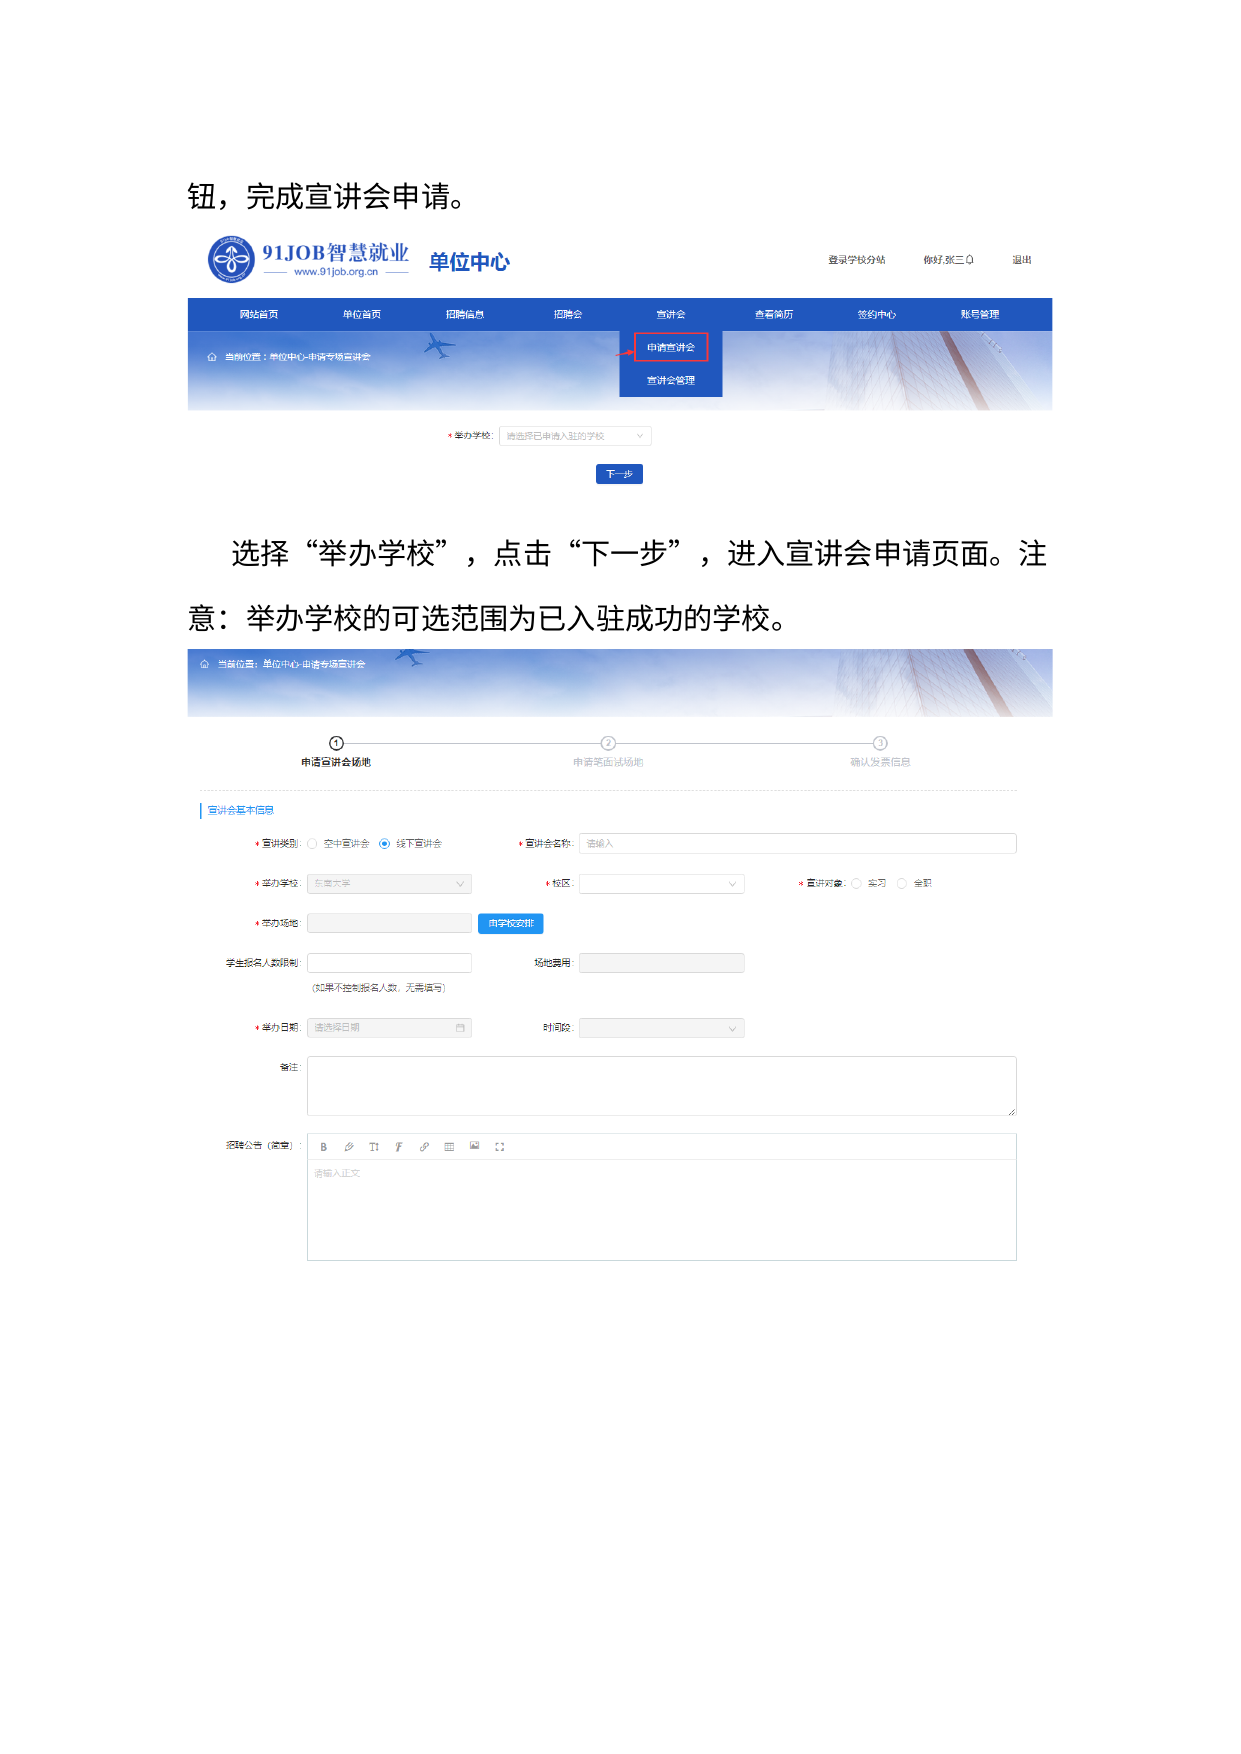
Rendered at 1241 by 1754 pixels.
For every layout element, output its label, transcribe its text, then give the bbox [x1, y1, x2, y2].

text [187, 162, 1053, 227]
text 选择“举办学校”，点击“下一步”，进入宣讲会申请页面。注意：举办学校的可选范围为已入驻成功的学校。 [187, 519, 1053, 649]
picture [187, 649, 1053, 1269]
picture [187, 227, 1053, 501]
